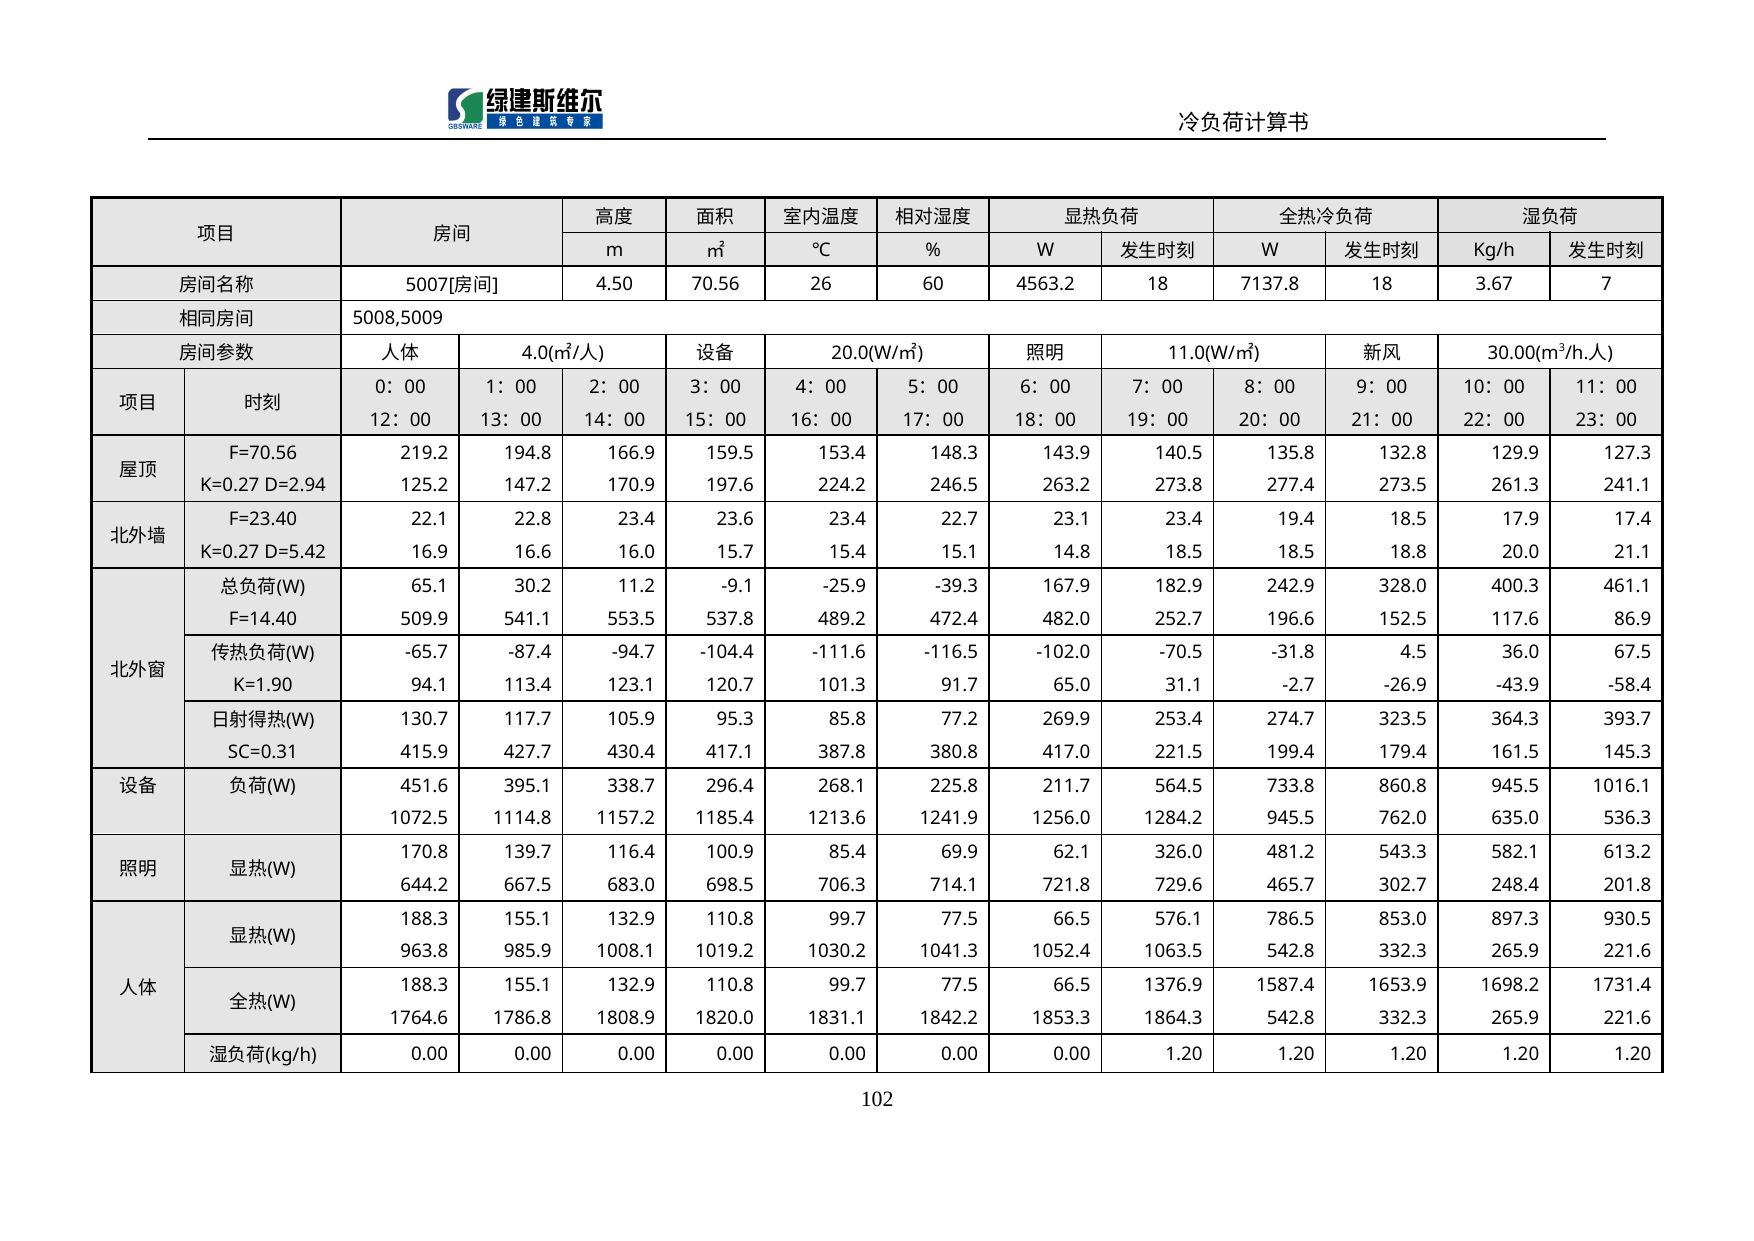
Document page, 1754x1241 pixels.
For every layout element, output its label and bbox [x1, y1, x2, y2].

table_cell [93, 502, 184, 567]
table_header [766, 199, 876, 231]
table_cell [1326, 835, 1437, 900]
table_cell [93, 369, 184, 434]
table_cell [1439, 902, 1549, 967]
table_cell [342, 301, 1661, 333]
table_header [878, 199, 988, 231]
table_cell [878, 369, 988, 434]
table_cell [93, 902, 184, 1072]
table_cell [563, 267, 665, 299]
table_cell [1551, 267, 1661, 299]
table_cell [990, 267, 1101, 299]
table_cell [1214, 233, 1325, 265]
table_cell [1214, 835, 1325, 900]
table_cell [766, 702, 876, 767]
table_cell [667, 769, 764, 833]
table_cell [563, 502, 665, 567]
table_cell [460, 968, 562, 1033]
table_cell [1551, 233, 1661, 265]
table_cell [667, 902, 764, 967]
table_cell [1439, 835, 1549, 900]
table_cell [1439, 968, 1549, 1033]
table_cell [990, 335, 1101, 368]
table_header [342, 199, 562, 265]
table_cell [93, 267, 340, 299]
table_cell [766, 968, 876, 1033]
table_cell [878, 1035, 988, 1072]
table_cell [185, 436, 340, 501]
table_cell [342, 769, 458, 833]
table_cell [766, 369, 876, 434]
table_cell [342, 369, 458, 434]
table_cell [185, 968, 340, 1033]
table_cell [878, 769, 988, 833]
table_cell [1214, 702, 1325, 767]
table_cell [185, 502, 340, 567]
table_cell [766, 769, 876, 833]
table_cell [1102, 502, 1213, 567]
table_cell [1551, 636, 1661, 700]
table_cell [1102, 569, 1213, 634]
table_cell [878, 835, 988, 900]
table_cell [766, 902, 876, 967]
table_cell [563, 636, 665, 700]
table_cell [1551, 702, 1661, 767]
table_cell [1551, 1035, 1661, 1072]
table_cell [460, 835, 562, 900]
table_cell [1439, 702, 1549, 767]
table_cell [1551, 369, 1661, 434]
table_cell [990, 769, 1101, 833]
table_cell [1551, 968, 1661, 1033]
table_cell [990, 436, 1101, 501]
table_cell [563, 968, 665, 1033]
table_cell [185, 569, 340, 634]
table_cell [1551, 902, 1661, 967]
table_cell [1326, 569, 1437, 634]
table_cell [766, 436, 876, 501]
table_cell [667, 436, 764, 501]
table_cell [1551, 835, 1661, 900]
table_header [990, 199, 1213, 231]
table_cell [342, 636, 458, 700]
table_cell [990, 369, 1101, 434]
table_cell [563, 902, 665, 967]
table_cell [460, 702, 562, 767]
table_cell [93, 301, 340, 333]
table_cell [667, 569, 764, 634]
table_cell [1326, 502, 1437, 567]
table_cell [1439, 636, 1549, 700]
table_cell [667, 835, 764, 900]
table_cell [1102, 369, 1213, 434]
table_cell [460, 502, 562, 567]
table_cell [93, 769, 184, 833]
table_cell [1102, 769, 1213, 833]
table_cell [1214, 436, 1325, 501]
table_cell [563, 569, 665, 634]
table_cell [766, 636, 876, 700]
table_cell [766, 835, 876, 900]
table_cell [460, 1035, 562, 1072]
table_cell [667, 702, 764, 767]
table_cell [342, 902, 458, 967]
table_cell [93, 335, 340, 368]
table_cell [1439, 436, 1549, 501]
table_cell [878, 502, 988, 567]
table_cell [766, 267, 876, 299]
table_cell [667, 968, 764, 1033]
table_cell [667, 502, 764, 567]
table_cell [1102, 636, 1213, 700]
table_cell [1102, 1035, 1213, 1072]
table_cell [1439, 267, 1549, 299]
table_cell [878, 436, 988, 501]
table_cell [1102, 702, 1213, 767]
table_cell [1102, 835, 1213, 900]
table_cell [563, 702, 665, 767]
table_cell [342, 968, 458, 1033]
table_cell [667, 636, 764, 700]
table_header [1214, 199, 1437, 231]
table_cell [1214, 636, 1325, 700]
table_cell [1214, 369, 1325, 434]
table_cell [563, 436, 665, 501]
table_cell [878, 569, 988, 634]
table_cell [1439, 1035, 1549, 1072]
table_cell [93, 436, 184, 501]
picture [444, 88, 604, 130]
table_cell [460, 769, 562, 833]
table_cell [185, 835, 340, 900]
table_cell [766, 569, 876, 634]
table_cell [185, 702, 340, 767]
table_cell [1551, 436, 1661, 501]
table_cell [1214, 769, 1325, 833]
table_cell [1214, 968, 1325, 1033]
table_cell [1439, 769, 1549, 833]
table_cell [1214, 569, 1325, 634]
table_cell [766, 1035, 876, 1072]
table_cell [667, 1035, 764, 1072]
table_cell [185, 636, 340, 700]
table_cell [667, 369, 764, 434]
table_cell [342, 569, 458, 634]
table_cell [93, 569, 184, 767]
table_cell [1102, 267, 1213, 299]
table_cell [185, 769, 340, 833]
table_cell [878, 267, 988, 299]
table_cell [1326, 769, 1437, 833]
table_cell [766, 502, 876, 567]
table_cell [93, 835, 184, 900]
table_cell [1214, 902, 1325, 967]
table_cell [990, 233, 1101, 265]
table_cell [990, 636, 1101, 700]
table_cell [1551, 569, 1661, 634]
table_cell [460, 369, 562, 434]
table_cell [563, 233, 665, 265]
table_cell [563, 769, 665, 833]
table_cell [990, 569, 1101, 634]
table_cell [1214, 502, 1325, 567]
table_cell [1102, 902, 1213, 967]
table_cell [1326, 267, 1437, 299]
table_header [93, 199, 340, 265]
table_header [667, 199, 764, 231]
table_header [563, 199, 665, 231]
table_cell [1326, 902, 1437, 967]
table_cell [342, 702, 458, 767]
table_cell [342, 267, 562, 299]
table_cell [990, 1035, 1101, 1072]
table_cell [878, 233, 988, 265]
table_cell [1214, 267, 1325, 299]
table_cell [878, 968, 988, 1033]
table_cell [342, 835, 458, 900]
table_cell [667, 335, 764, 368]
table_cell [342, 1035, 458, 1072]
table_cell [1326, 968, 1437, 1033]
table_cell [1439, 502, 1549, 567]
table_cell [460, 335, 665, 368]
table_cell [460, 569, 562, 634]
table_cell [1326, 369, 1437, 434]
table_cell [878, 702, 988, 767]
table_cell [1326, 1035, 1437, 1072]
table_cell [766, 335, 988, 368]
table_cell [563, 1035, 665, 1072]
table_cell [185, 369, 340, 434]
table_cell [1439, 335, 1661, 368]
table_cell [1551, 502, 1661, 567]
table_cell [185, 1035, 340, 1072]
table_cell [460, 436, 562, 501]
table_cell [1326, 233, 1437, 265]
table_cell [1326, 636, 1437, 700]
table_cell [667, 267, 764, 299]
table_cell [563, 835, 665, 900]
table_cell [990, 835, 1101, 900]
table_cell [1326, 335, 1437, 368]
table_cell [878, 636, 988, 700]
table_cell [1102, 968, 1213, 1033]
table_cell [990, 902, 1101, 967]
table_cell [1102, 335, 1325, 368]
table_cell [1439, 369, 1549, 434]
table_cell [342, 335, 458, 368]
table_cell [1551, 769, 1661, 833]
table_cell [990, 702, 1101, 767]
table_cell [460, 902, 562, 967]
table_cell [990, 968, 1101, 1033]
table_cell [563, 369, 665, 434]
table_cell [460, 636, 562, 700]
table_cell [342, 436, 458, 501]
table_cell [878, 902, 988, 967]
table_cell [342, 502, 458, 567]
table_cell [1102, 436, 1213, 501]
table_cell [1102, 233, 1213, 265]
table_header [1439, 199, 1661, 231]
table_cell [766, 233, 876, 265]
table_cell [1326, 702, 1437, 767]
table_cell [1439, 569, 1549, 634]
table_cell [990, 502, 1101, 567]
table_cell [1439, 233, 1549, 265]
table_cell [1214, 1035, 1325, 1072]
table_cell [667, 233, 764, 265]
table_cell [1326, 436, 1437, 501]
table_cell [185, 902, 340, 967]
